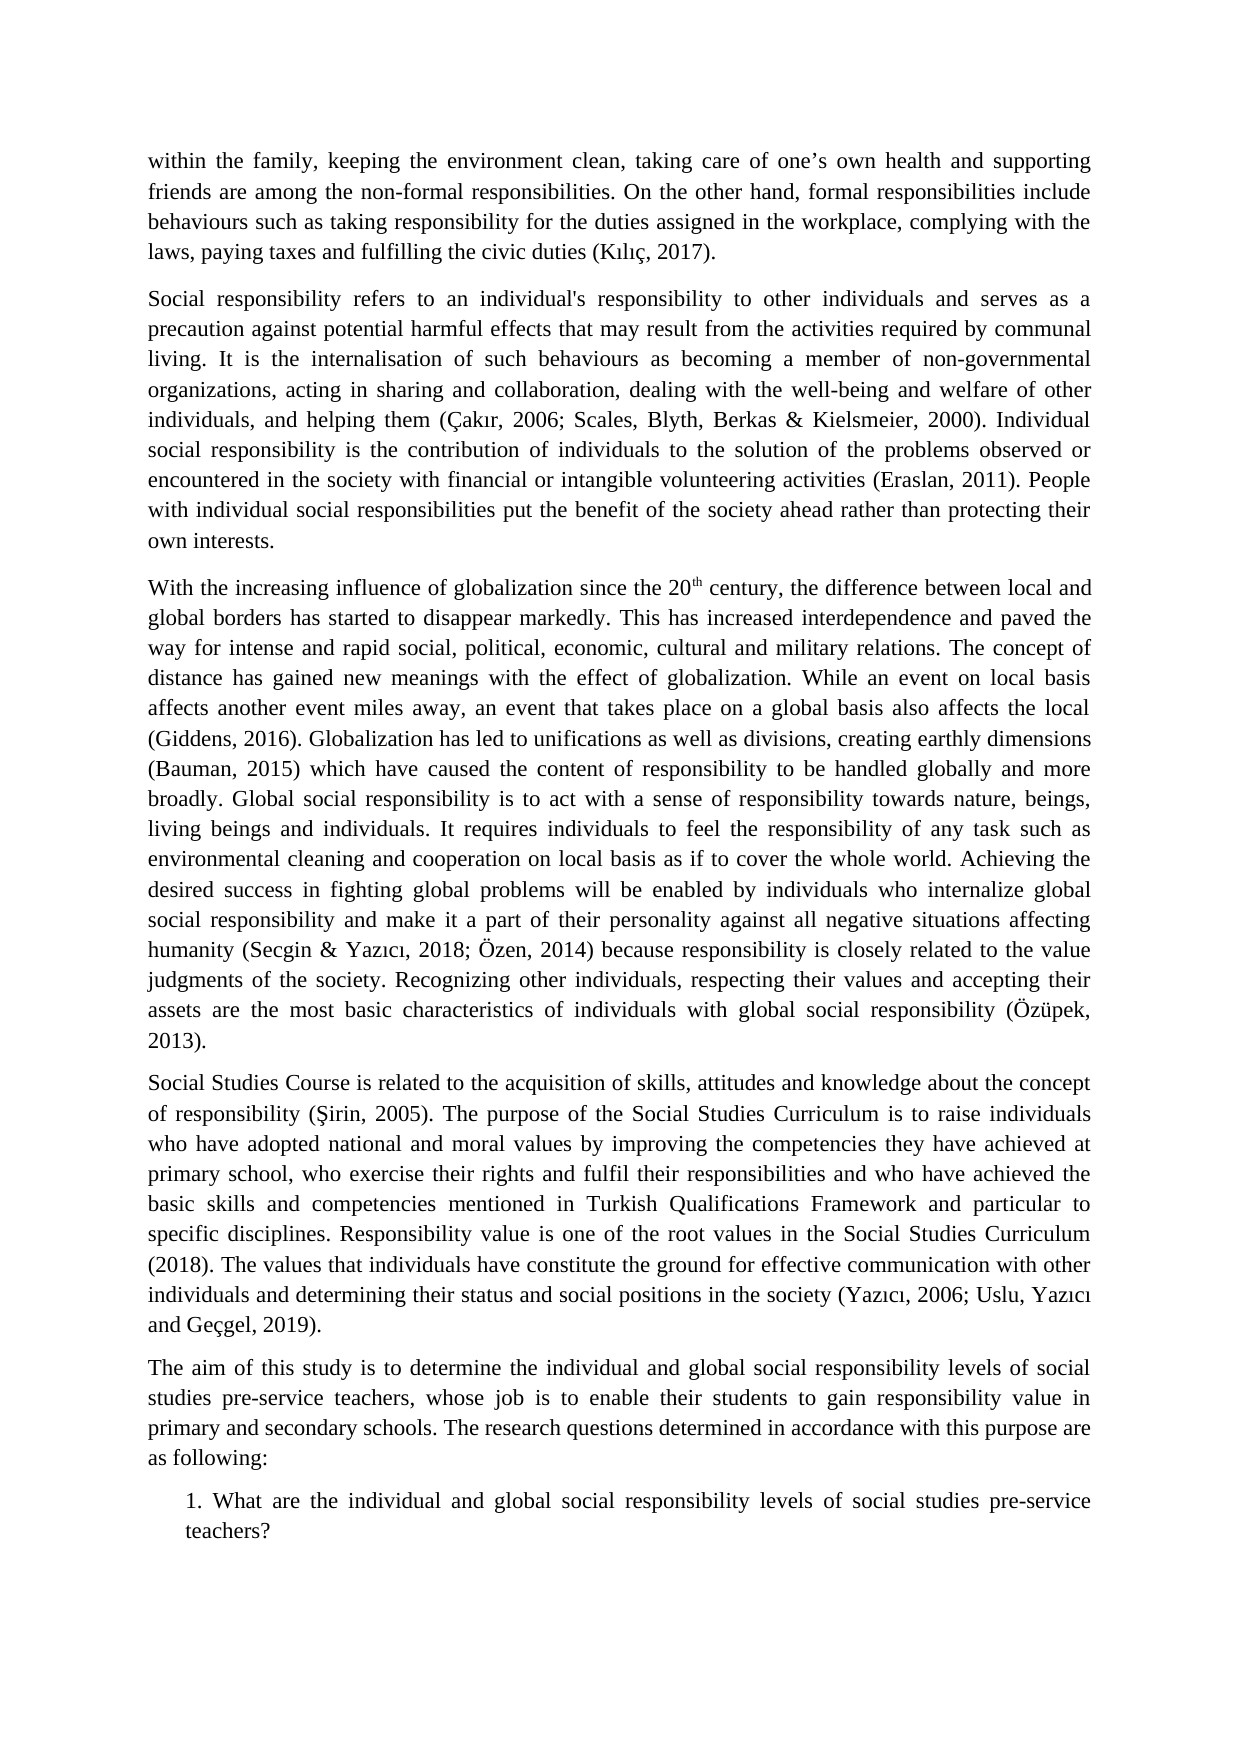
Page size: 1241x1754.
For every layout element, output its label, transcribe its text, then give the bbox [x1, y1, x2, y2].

text Social Studies Course is related to the acquisition of skills, attitudes and knowledge about the concept of responsibility (Şirin, 2005). The purpose of the Social Studies Curriculum is to raise individuals who have adopted national and moral values by improving the competencies they have achieved at primary school, who exercise their rights and fulfil their responsibilities and who have achieved the basic skills and competencies mentioned in Turkish Qualifications Framework and particular to specific disciplines. Responsibility value is one of the root values in the Social Studies Curriculum (2018). The values that individuals have constitute the ground for effective communication with other individuals and determining their status and social positions in the society (Yazıcı, 2006; Uslu, Yazıcı and Geçgel, 2019). [148, 1069, 1093, 1337]
text 1. What are the individual and global social responsibility levels of social studies pre-service teachers? [185, 1487, 1093, 1544]
text With the increasing influence of globalization since the 20th century, the difference between local and global borders has started to disappear markedly. This has increased interdependence and paved the way for intense and rapid social, political, economic, cultural and military relations. The concept of distance has gained new meanings with the effect of globalization. While an event on local basis affects another event miles away, an event that takes place on a global basis also affects the local (Giddens, 2016). Globalization has led to unifications as well as divisions, creating earthly dimensions (Bauman, 2015) which have caused the content of responsibility to be handled globally and more broadly. Global social responsibility is to act with a sense of responsibility towards nature, beings, living beings and individuals. It requires individuals to feel the responsibility of any task such as environmental cleaning and cooperation on local basis as if to cover the whole world. Achieving the desired success in fighting global problems will be enabled by individuals who internalize global social responsibility and make it a part of their personality against all negative situations affecting humanity (Secgin & Yazıcı, 2018; Özen, 2014) because responsibility is closely related to the value judgments of the society. Recognizing other individuals, respecting their values and accepting their assets are the most basic characteristics of individuals with global social responsibility (Özüpek, 2013). [148, 574, 1093, 1053]
text The aim of this study is to determine the individual and global social responsibility levels of social studies pre-service teachers, whose job is to enable their students to gain responsibility value in primary and secondary schools. The research questions determined in accordance with this purpose are as following: [148, 1354, 1093, 1471]
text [148, 234, 1093, 264]
